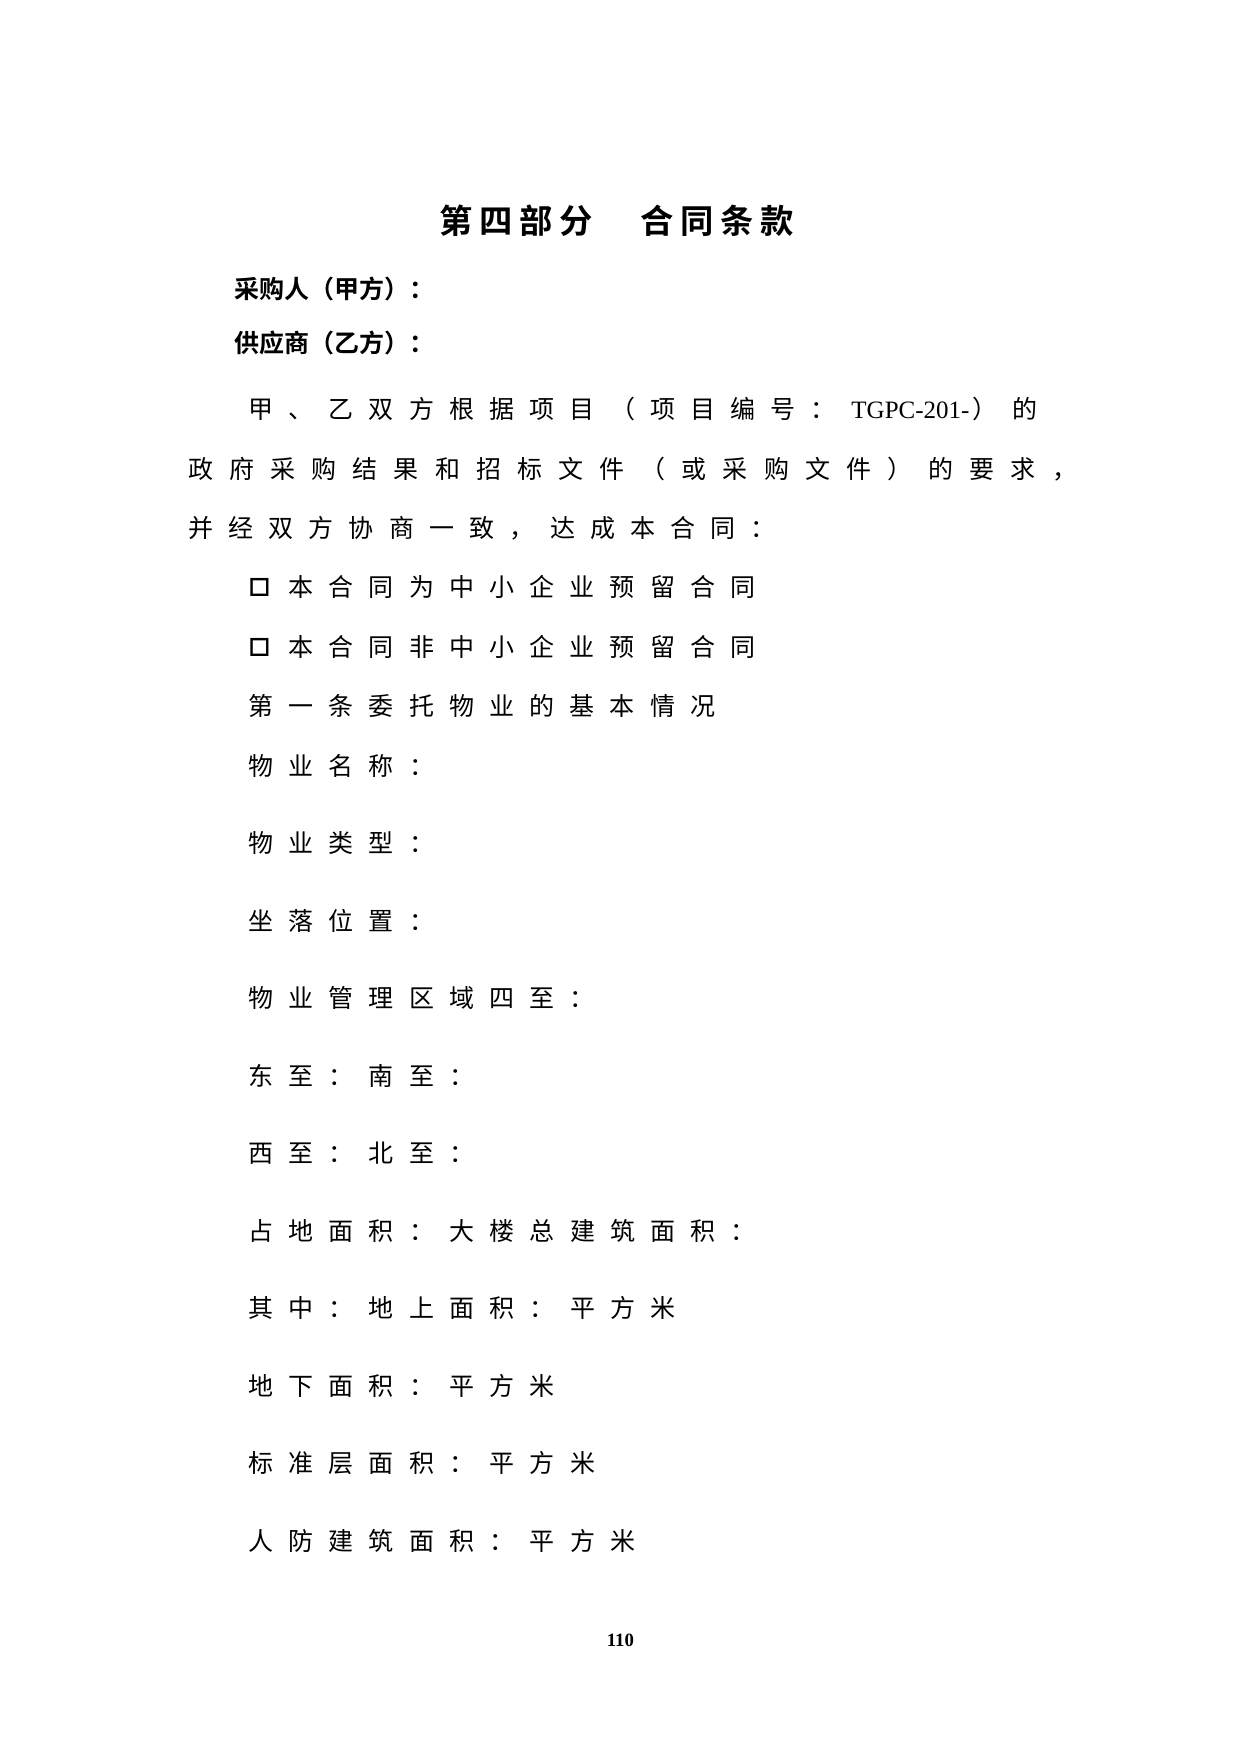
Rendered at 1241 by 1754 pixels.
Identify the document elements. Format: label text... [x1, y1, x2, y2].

text 甲、乙双方根据项目（项目编号：TGPC-201-）的政府采购结果和招标文件（或采购文件）的要求，并经双方协商一致，达成本合同： [188, 378, 1052, 556]
text 物业名称： [188, 734, 1052, 794]
list 本合同为中小企业预留合同 [234, 556, 1052, 616]
text 其中：地上面积：平方米 [188, 1277, 1052, 1336]
text 标准层面积：平方米 [188, 1432, 1052, 1491]
text 占地面积：大楼总建筑面积： [188, 1199, 1052, 1259]
text 物业管理区域四至： [188, 967, 1052, 1026]
text 第一条委托物业的基本情况 [188, 675, 1052, 734]
list 本合同非中小企业预留合同 [234, 616, 1052, 675]
text 人防建筑面积：平方米 [188, 1509, 1052, 1569]
text 西至：北至： [188, 1122, 1052, 1181]
text 地下面积：平方米 [188, 1354, 1052, 1414]
text 东至：南至： [188, 1044, 1052, 1104]
text 坐落位置： [188, 889, 1052, 949]
subtitle 第四部分 合同条款 [188, 189, 1052, 249]
text 物业类型： [188, 812, 1052, 871]
text 供应商（乙方）： [188, 324, 1052, 360]
text 采购人（甲方）： [188, 269, 1052, 306]
